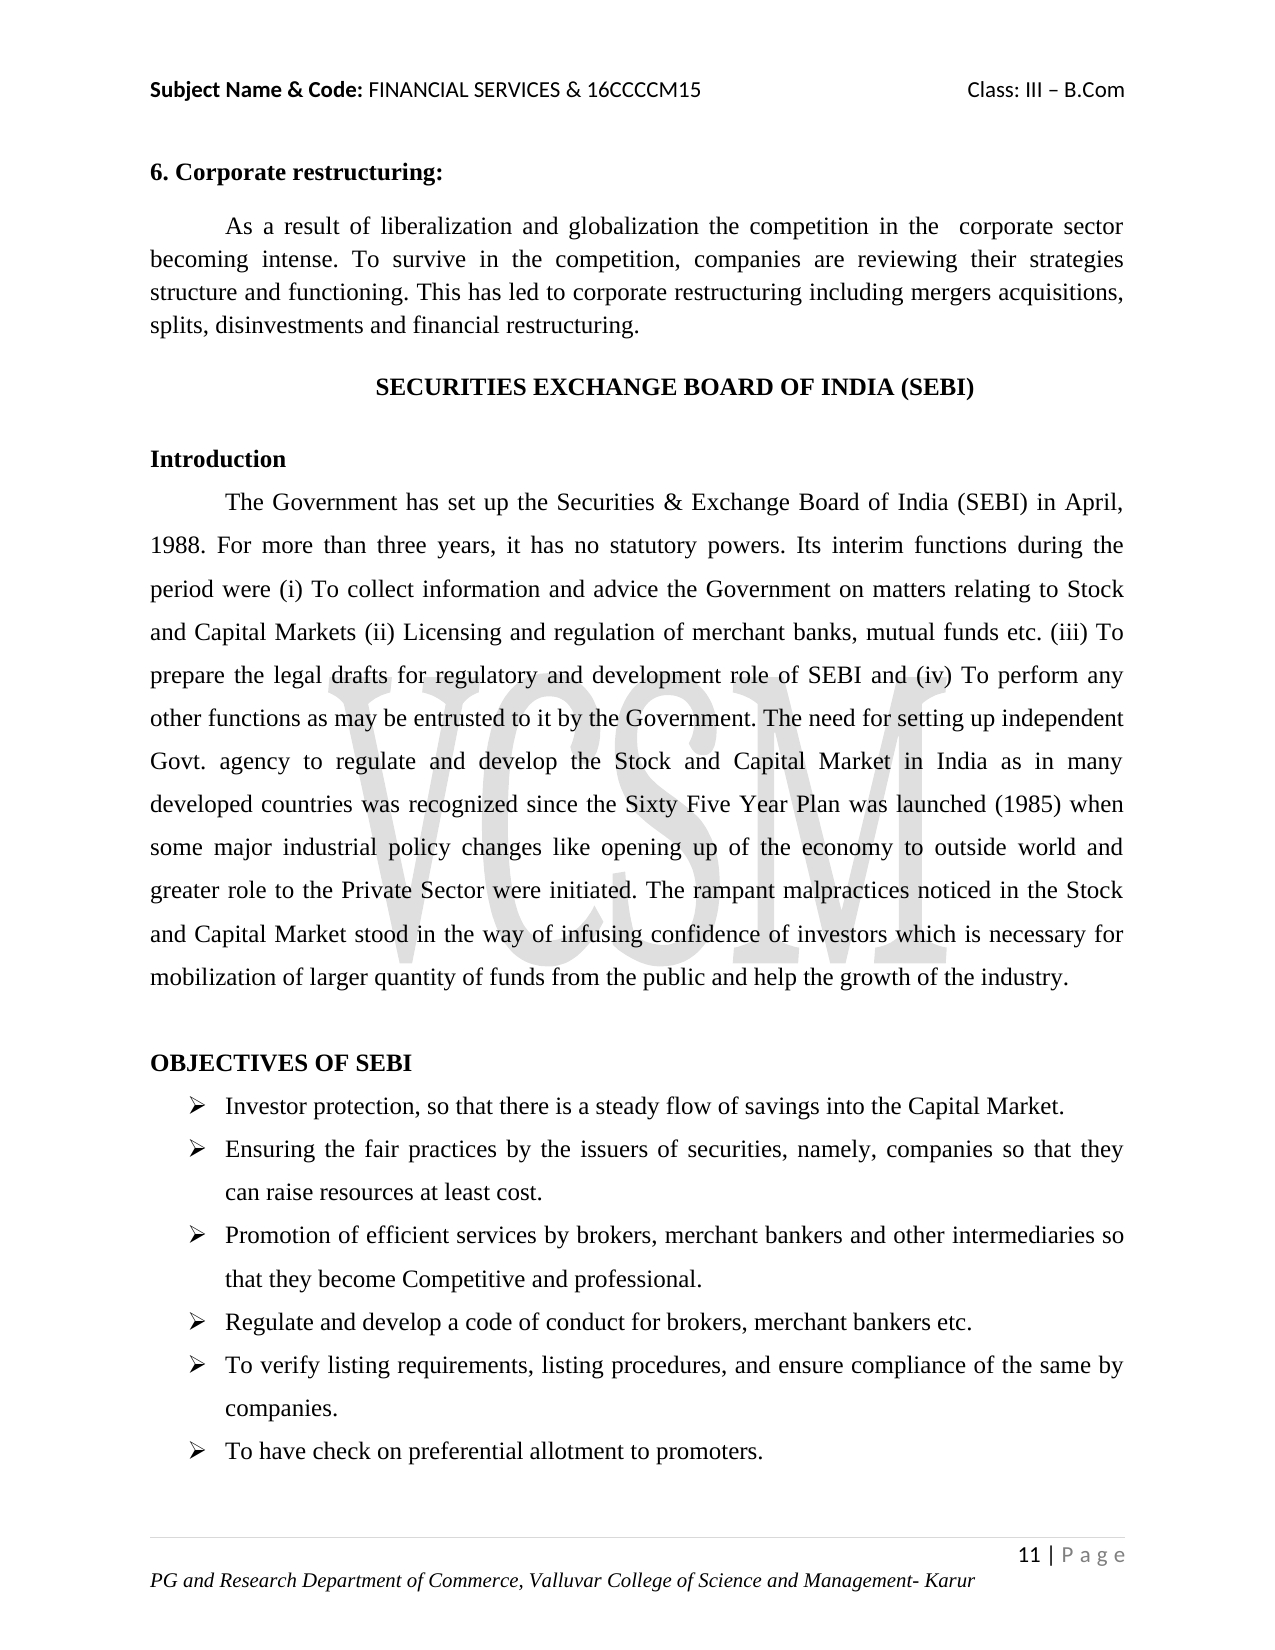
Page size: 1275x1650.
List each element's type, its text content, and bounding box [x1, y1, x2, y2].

text SECURITIES EXCHANGE BOARD OF INDIA (SEBI) [150, 372, 1125, 401]
list Ensuring the fair practices by the issuers of securities, namely, companies so that they can raise resources at least cost. [187, 1134, 1125, 1206]
list Regulate and develop a code of conduct for brokers, merchant bankers etc. [187, 1307, 1125, 1336]
text The Government has set up the Securities & Exchange Board of India (SEBI) in April, 1988. For more than three years, it has no statutory powers. Its interim functions during the period were (i) To collect information and advice the Government on matters relating to Stock and Capital Markets (ii) Licensing and regulation of merchant banks, mutual funds etc. (iii) To prepare the legal drafts for regulatory and development role of SEBI and (iv) To perform any other functions as may be entrusted to it by the Government. The need for setting up independent Govt. agency to regulate and develop the Stock and Capital Market in India as in many developed countries was recognized since the Sixty Five Year Plan was launched (1985) when some major industrial policy changes like opening up of the economy to outside world and greater role to the Private Sector were initiated. The rampant malpractices noticed in the Stock and Capital Market stood in the way of infusing confidence of investors which is necessary for mobilization of larger quantity of funds from the public and help the growth of the industry. [150, 487, 1125, 991]
list Investor protection, so that there is a steady flow of savings into the Capital Market. [187, 1091, 1125, 1120]
list To verify listing requirements, listing procedures, and ensure compliance of the same by companies. [187, 1350, 1125, 1422]
text 6. Corporate restructuring: [150, 157, 1125, 186]
text OBJECTIVES OF SEBI [150, 1048, 1125, 1077]
text Introduction [150, 444, 1125, 473]
text As a result of liberalization and globalization the competition in the corporate sector becoming intense. To survive in the competition, companies are reviewing their strategies structure and functioning. This has led to corporate restructuring including mergers acquisitions, splits, disinvestments and financial restructuring. [150, 211, 1125, 338]
list Promotion of efficient services by brokers, merchant bankers and other intermediaries so that they become Competitive and professional. [187, 1221, 1125, 1292]
list To have check on preferential allotment to promoters. [187, 1436, 1125, 1465]
